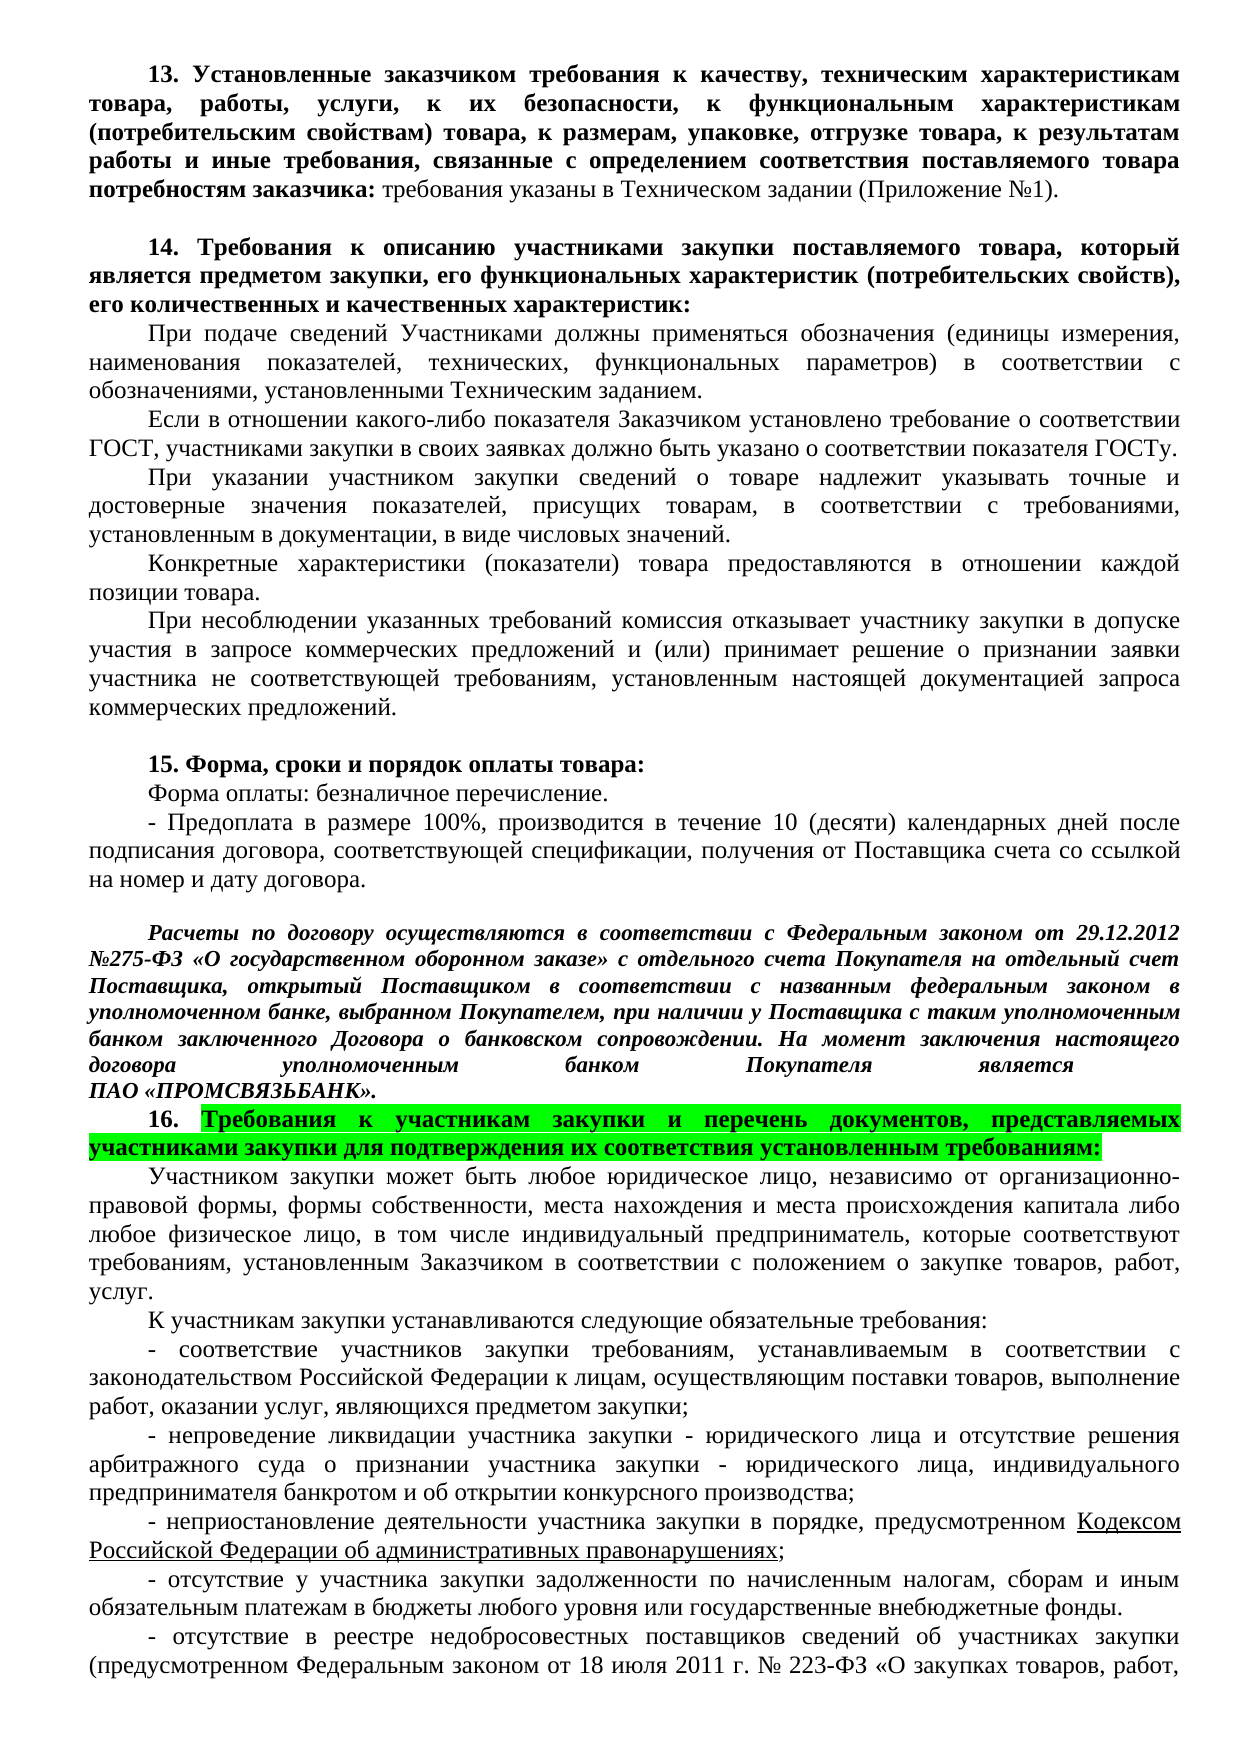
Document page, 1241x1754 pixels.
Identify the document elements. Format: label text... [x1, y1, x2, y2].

text Если в отношении какого-либо показателя Заказчиком установлено требование о соответствии ГОСТ, участниками закупки в своих заявках должно быть указано о соответствии показателя ГОСТу. [89, 404, 1181, 462]
text Расчеты по договору осуществляются в соответствии с Федеральным законом от 29.12.2012 №275-ФЗ «О государственном оборонном заказе» с отдельного счета Покупателя на отдельный счет Поставщика, открытый Поставщиком в соответствии с названным федеральным законом в уполномоченном банке, выбранном Покупателем, при наличии у Поставщика с таким уполномоченным банком заключенного Договора о банковском сопровождении. На момент заключения настоящего договора уполномоченным банком Покупателя является ПАО «ПРОМСВЯЗЬБАНК». [89, 919, 1181, 1104]
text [89, 1621, 1181, 1679]
text Форма оплаты: безналичное перечисление. [89, 778, 1181, 807]
text 15. Форма, сроки и порядок оплаты товара: [89, 749, 1181, 778]
text - соответствие участников закупки требованиям, устанавливаемым в соответствии с законодательством Российской Федерации к лицам, осуществляющим поставки товаров, выполнение работ, оказании услуг, являющихся предметом закупки; [89, 1334, 1181, 1420]
text - непроведение ликвидации участника закупки - юридического лица и отсутствие решения арбитражного суда о признании участника закупки - юридического лица, индивидуального предпринимателя банкротом и об открытии конкурсного производства; [89, 1420, 1181, 1506]
text Участником закупки может быть любое юридическое лицо, независимо от организационно-правовой формы, формы собственности, места нахождения и места происхождения капитала либо любое физическое лицо, в том числе индивидуальный предприниматель, которые соответствуют требованиям, установленным Заказчиком в соответствии с положением о закупке товаров, работ, услуг. [89, 1161, 1181, 1305]
text При несоблюдении указанных требований комиссия отказывает участнику закупки в допуске участия в запросе коммерческих предложений и (или) принимает решение о признании заявки участника не соответствующей требованиям, установленным настоящей документацией запроса коммерческих предложений. [89, 605, 1181, 720]
text - отсутствие у участника закупки задолженности по начисленным налогам, сборам и иным обязательным платежам в бюджеты любого уровня или государственные внебюджетные фонды. [89, 1564, 1181, 1621]
text - неприостановление деятельности участника закупки в порядке, предусмотренном Кодексом Российской Федерации об административных правонарушениях; [89, 1506, 1181, 1564]
text При указании участником закупки сведений о товаре надлежит указывать точные и достоверные значения показателей, присущих товарам, в соответствии с требованиями, установленным в документации, в виде числовых значений. [89, 462, 1181, 548]
text 13. Установленные заказчиком требования к качеству, техническим характеристикам товара, работы, услуги, к их безопасности, к функциональным характеристикам (потребительским свойствам) товара, к размерам, упаковке, отгрузке товара, к результатам работы и иные требования, связанные с определением соответствия поставляемого товара потребностям заказчика: требования указаны в Техническом задании (Приложение №1). [89, 59, 1181, 203]
text 14. Требования к описанию участниками закупки поставляемого товара, который является предметом закупки, его функциональных характеристик (потребительских свойств), его количественных и качественных характеристик: [89, 232, 1181, 318]
text При подаче сведений Участниками должны применяться обозначения (единицы измерения, наименования показателей, технических, функциональных параметров) в соответствии с обозначениями, установленными Техническим заданием. [89, 318, 1181, 404]
text Конкретные характеристики (показатели) товара предоставляются в отношении каждой позиции товара. [89, 548, 1181, 605]
text К участникам закупки устанавливаются следующие обязательные требования: [89, 1305, 1181, 1334]
text - Предоплата в размере 100%, производится в течение 10 (десяти) календарных дней после подписания договора, соответствующей спецификации, получения от Поставщика счета со ссылкой на номер и дату договора. [89, 807, 1181, 893]
text 16. Требования к участникам закупки и перечень документов, представляемых участниками закупки для подтверждения их соответствия установленным требованиям: [89, 1104, 1181, 1161]
